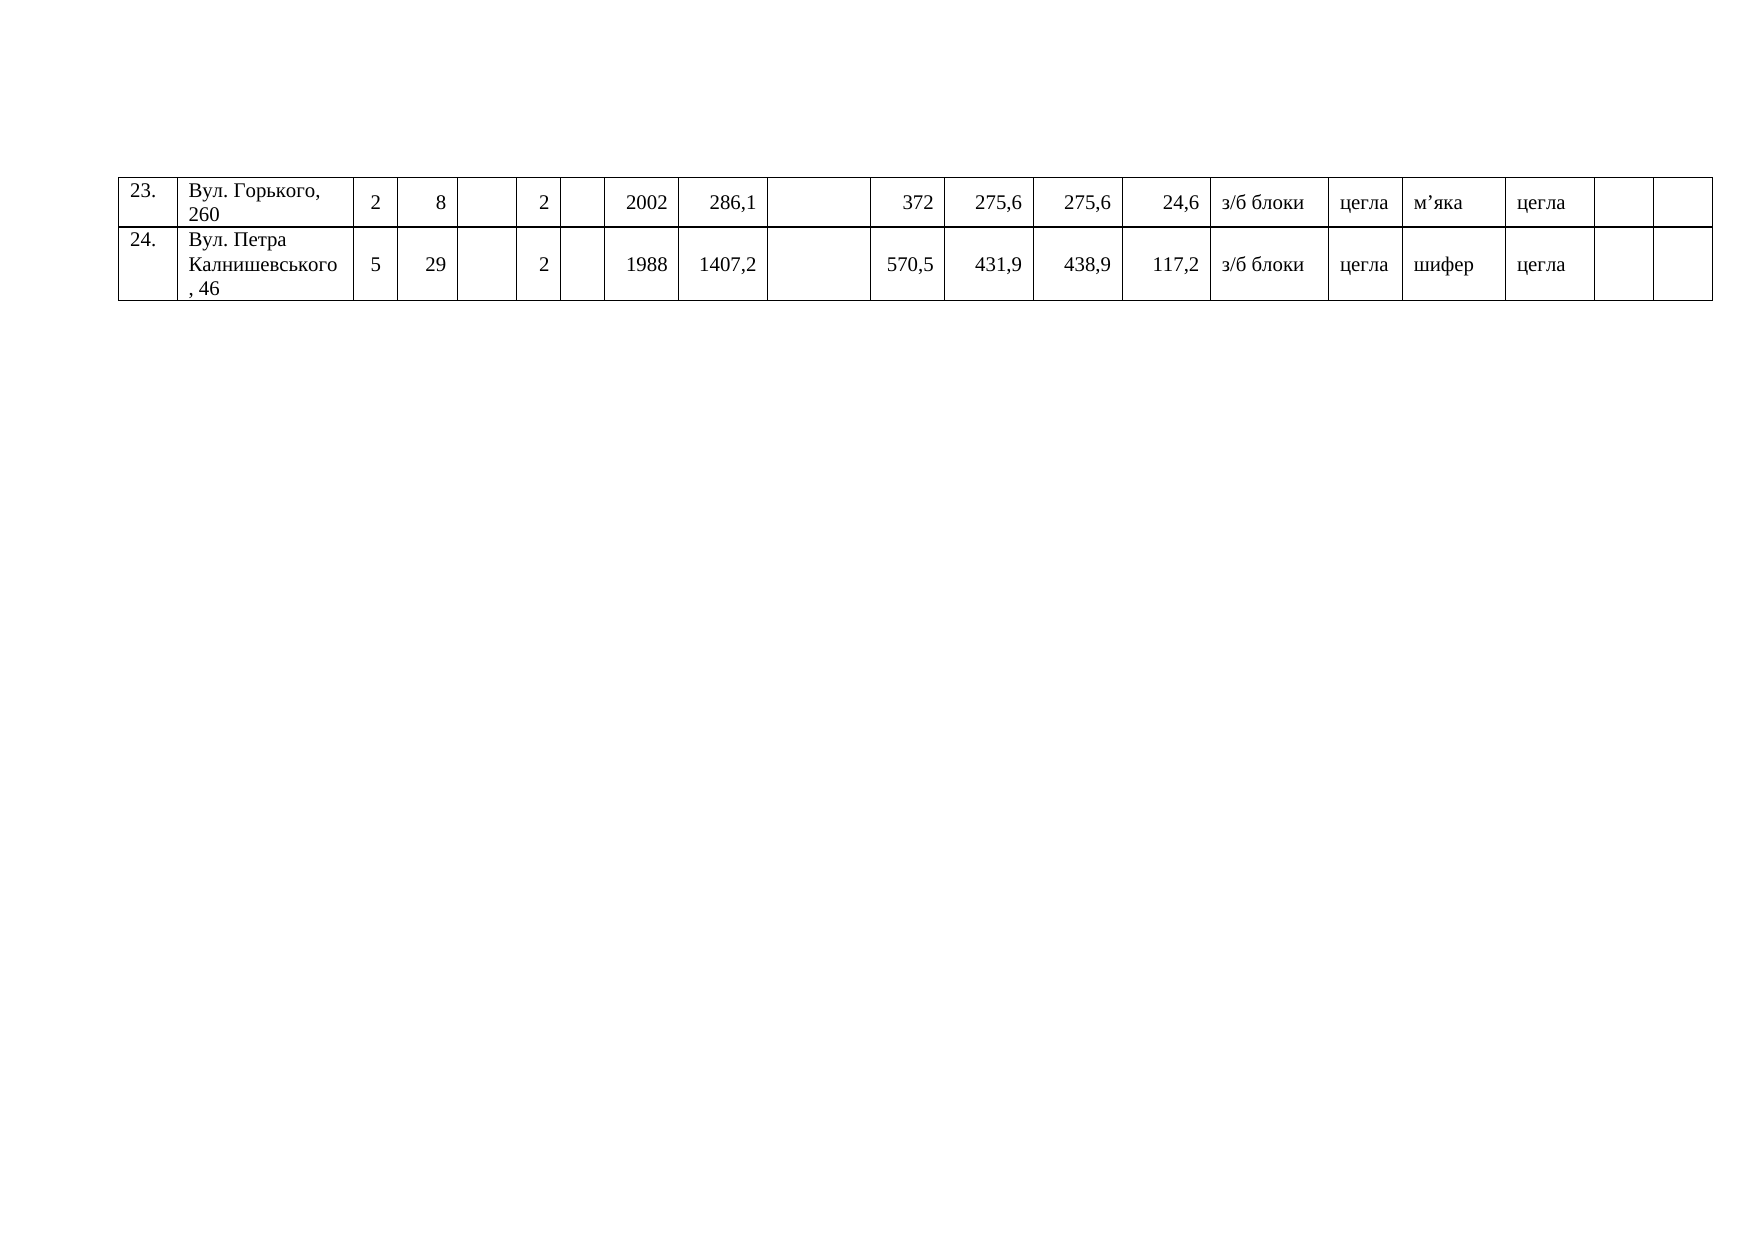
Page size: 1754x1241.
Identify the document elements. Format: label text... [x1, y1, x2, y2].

table_cell цегла [1506, 178, 1594, 226]
table_cell 2002 [605, 178, 678, 226]
table_cell [1595, 228, 1653, 299]
table_cell Вул. Петра Калнишевського, 46 [178, 228, 353, 299]
table_cell з/б блоки [1211, 228, 1328, 299]
table_cell 275,6 [945, 178, 1033, 226]
table_cell [1595, 178, 1653, 226]
table_cell шифер [1403, 228, 1505, 299]
table_cell [1654, 228, 1712, 299]
table_cell 2 [517, 228, 560, 299]
table_cell цегла [1329, 178, 1402, 226]
table_cell 29 [398, 228, 457, 299]
table_cell [458, 228, 516, 299]
table_cell 438,9 [1034, 228, 1122, 299]
table_cell [561, 228, 604, 299]
table_cell [119, 178, 177, 226]
table_cell [768, 228, 870, 299]
table_cell 275,6 [1034, 178, 1122, 226]
table_cell м’яка [1403, 178, 1505, 226]
table_cell [768, 178, 870, 226]
table_cell 117,2 [1123, 228, 1210, 299]
table_cell Вул. Горького, 260 [178, 178, 353, 226]
table_cell 5 [354, 228, 397, 299]
table_cell з/б блоки [1211, 178, 1328, 226]
table_cell 570,5 [871, 228, 944, 299]
table_cell 1988 [605, 228, 678, 299]
table_cell 2 [354, 178, 397, 226]
table_cell 1407,2 [679, 228, 767, 299]
table_cell 24,6 [1123, 178, 1210, 226]
table_cell цегла [1506, 228, 1594, 299]
table_cell [1654, 178, 1712, 226]
table_cell [561, 178, 604, 226]
table_cell [119, 228, 177, 299]
table_cell 8 [398, 178, 457, 226]
table_cell 372 [871, 178, 944, 226]
table_cell [458, 178, 516, 226]
table_cell 286,1 [679, 178, 767, 226]
table_cell 431,9 [945, 228, 1033, 299]
table_cell 2 [517, 178, 560, 226]
table_cell цегла [1329, 228, 1402, 299]
